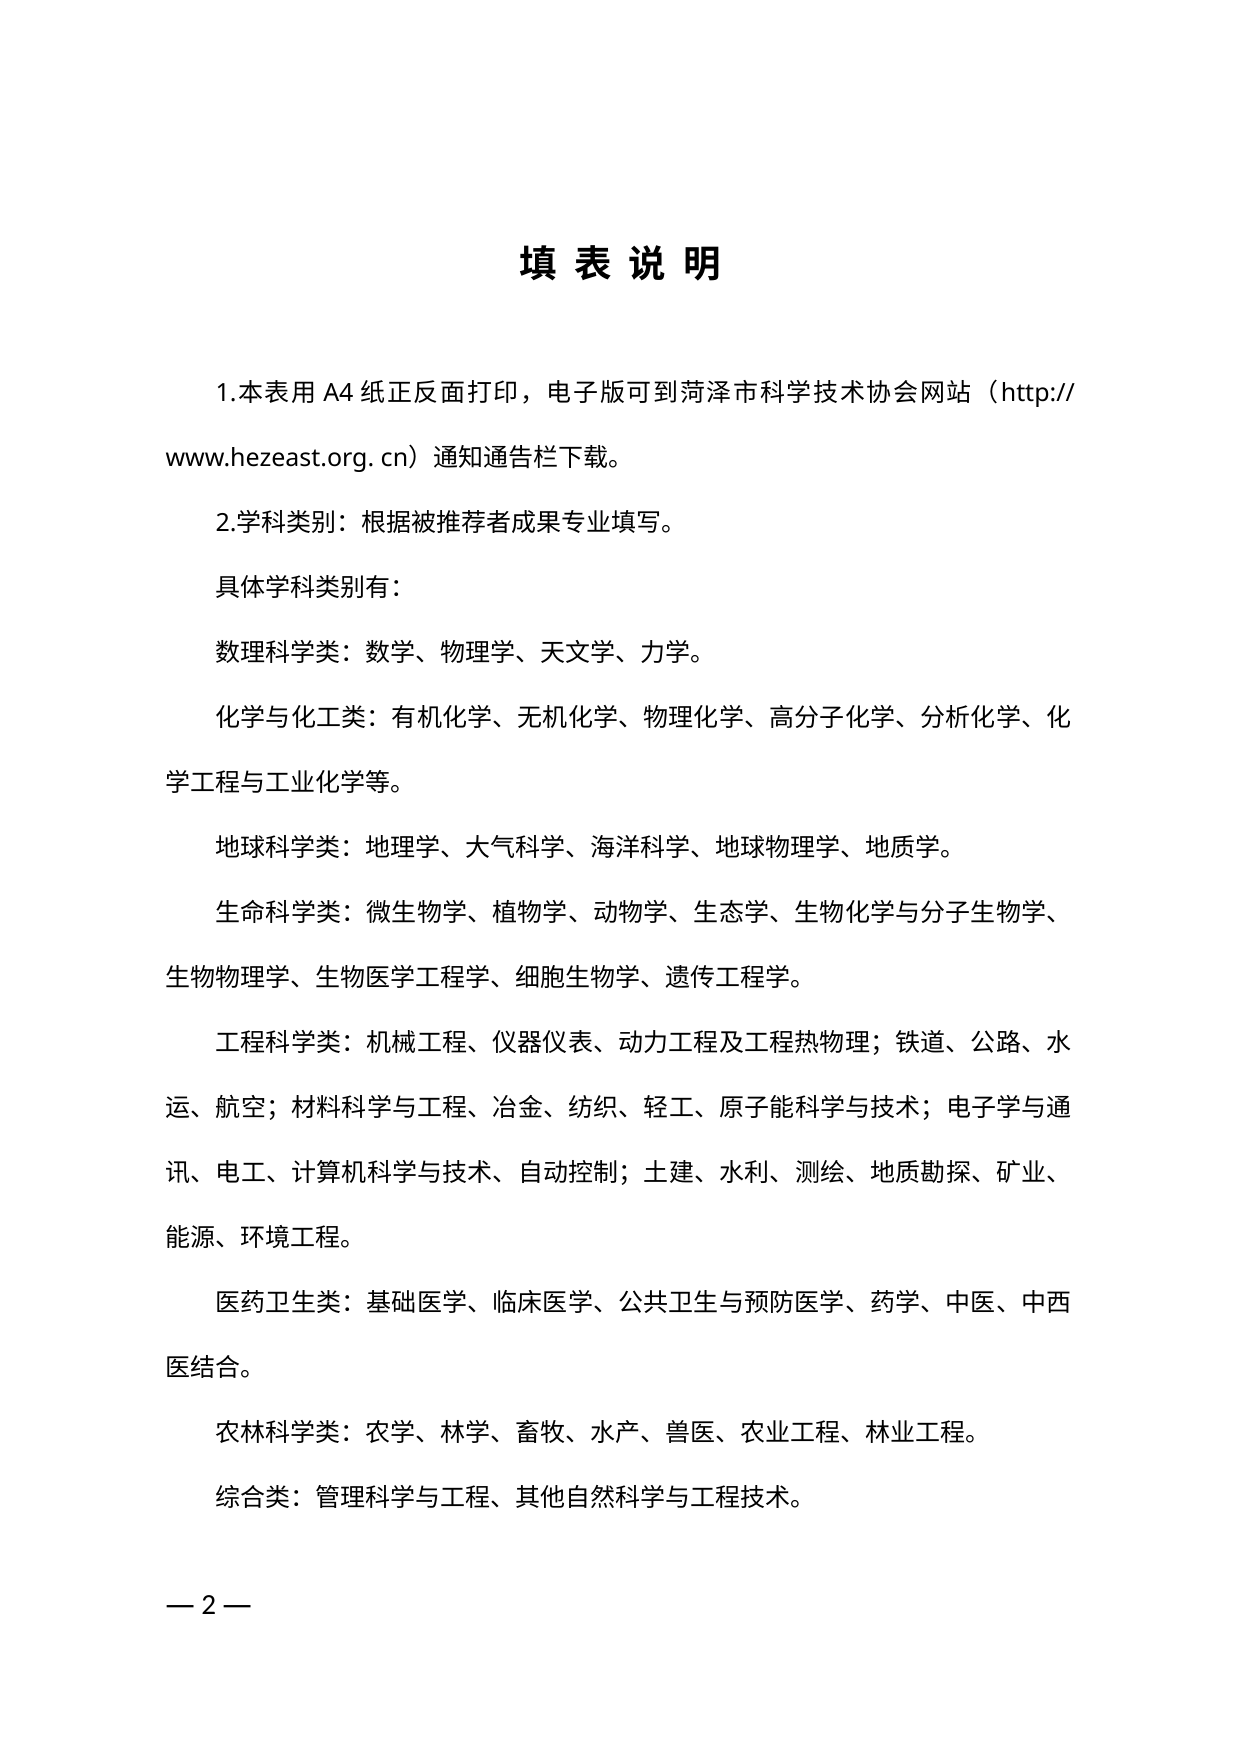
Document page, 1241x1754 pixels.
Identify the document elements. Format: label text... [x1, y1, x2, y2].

text 2.学科类别：根据被推荐者成果专业填写。 [165, 488, 1075, 553]
text 生命科学类：微生物学、植物学、动物学、生态学、生物化学与分子生物学、生物物理学、生物医学工程学、细胞生物学、遗传工程学。 [165, 878, 1075, 1008]
text 农林科学类：农学、林学、畜牧、水产、兽医、农业工程、林业工程。 [165, 1398, 1075, 1463]
text 1.本表用A4纸正反面打印，电子版可到菏泽市科学技术协会网站（http://www.hezeast.org. cn）通知通告栏下载。 [165, 358, 1075, 488]
text 具体学科类别有： [165, 553, 1075, 618]
text 数理科学类：数学、物理学、天文学、力学。 [165, 618, 1075, 683]
text 综合类：管理科学与工程、其他自然科学与工程技术。 [165, 1463, 1075, 1528]
text 医药卫生类：基础医学、临床医学、公共卫生与预防医学、药学、中医、中西医结合。 [165, 1268, 1075, 1398]
text 化学与化工类：有机化学、无机化学、物理化学、高分子化学、分析化学、化学工程与工业化学等。 [165, 683, 1075, 813]
text 工程科学类：机械工程、仪器仪表、动力工程及工程热物理；铁道、公路、水运、航空；材料科学与工程、冶金、纺织、轻工、原子能科学与技术；电子学与通讯、电工、计算机科学与技术、自动控制；土建、水利、测绘、地质勘探、矿业、能源、环境工程。 [165, 1008, 1075, 1268]
text 地球科学类：地理学、大气科学、海洋科学、地球物理学、地质学。 [165, 813, 1075, 878]
text 填 表 说 明 [165, 228, 1075, 293]
